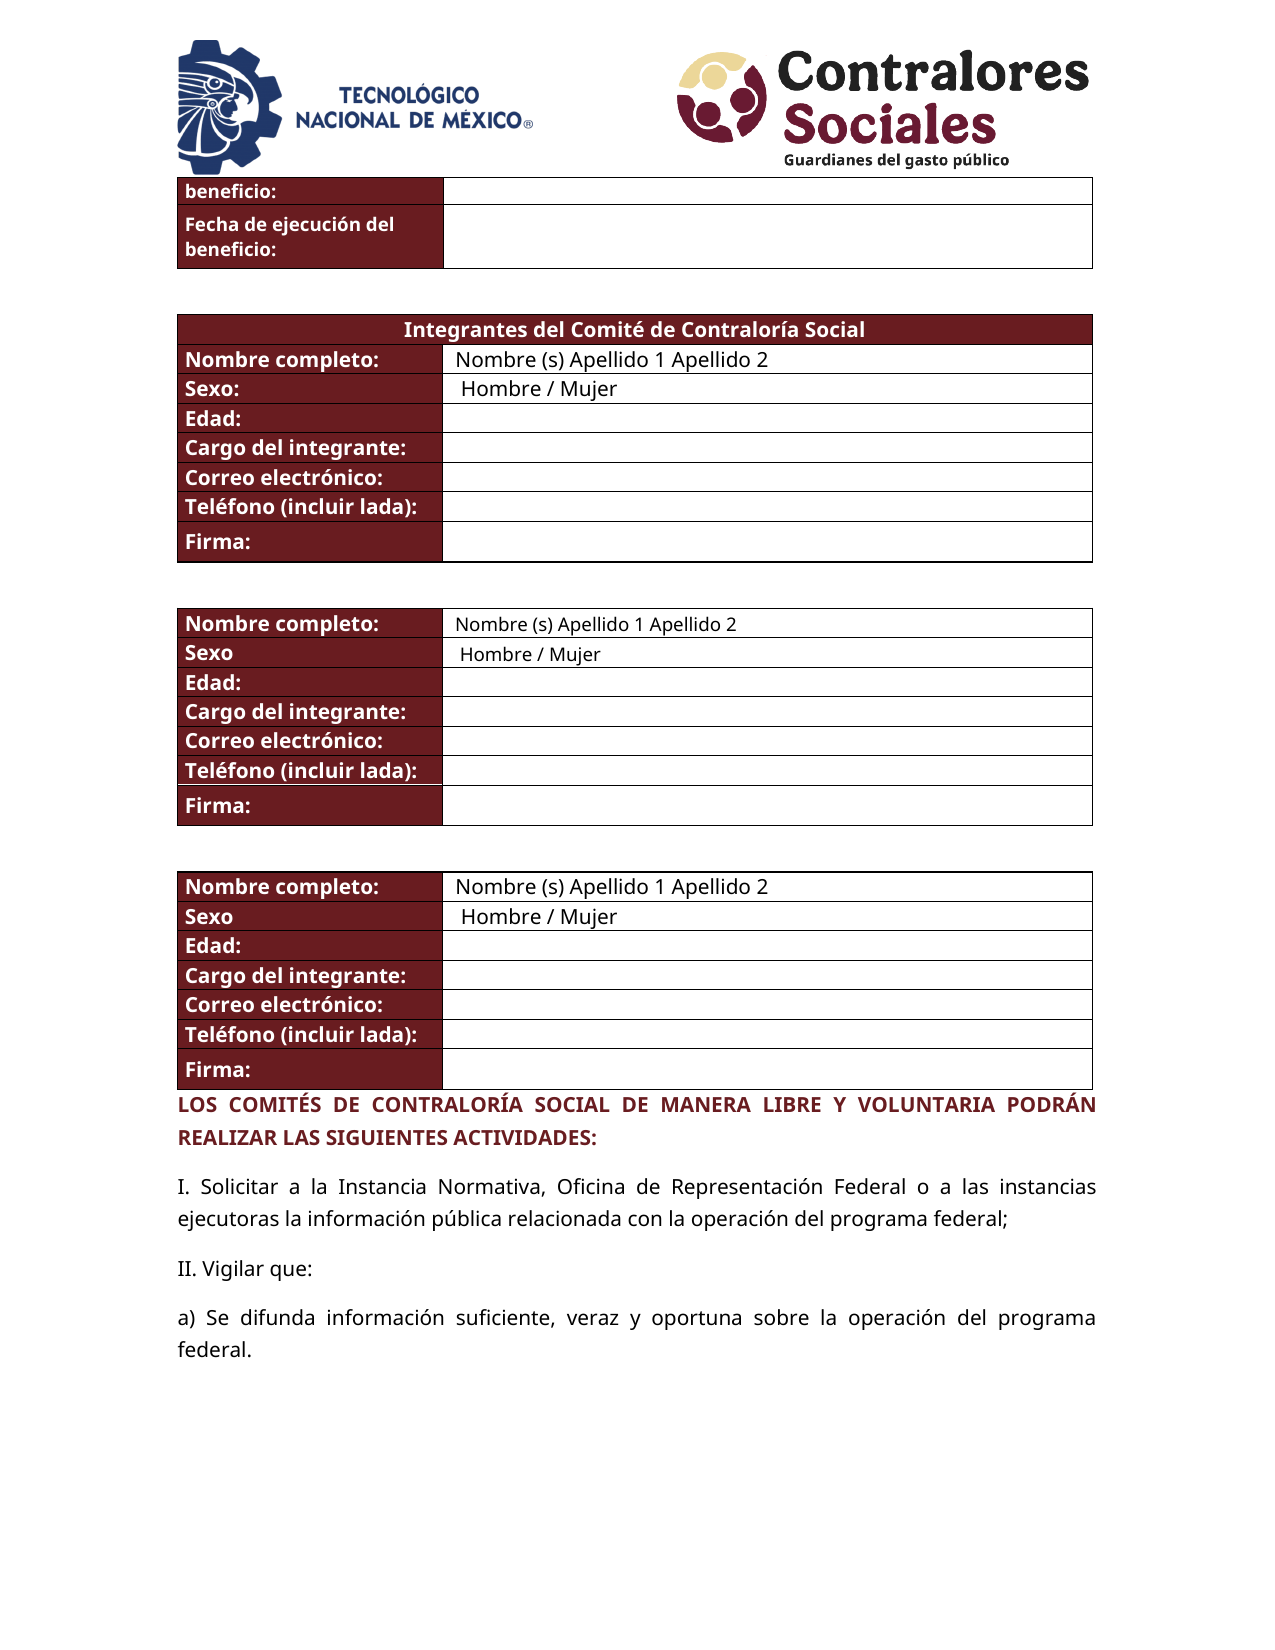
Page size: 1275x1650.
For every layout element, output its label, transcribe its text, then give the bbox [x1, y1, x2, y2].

table_cell [443, 522, 1092, 561]
table_cell [443, 668, 1092, 696]
table_cell [443, 492, 1092, 521]
table_cell Correo electrónico: [178, 463, 442, 491]
table_cell Hombre / Mujer [443, 374, 1092, 403]
table_cell Firma: [178, 786, 442, 825]
table_header Nombre completo: [178, 873, 442, 901]
text II. Vigilar que: [177, 1254, 1098, 1282]
table_cell [443, 727, 1092, 755]
table_cell [443, 961, 1092, 989]
table_cell Edad: [178, 404, 442, 432]
table_cell [443, 756, 1092, 784]
table_cell Edad: [178, 668, 442, 696]
table_cell [443, 433, 1092, 462]
text a) Se difunda información suficiente, veraz y oportuna sobre la operación del programa federal. [177, 1303, 1098, 1364]
table_cell Firma: [178, 1049, 442, 1089]
table_cell Cargo del integrante: [178, 697, 442, 726]
table_cell Sexo [178, 902, 442, 930]
table_cell Teléfono (incluir lada): [178, 492, 442, 521]
table_cell Fecha de ejecución del beneficio: [178, 205, 443, 268]
table_cell Nombre (s) Apellido 1 Apellido 2 [443, 345, 1092, 373]
table_cell [443, 931, 1092, 960]
table_cell Presupuesto asignado al beneficio: [178, 178, 443, 204]
table_cell [444, 178, 1092, 204]
table_header Nombre (s) Apellido 1 Apellido 2 [443, 609, 1092, 637]
table_cell [443, 1049, 1092, 1089]
table_cell Firma: [178, 522, 442, 561]
table_cell Nombre completo: [178, 345, 442, 373]
table_cell Hombre / Mujer [443, 902, 1092, 930]
table_cell [444, 205, 1092, 268]
table_cell Edad: [178, 931, 442, 960]
table_cell Sexo [178, 638, 442, 667]
table_cell [443, 463, 1092, 491]
table_header Integrantes del Comité de Contraloría Social [178, 315, 1092, 344]
table_cell Correo electrónico: [178, 990, 442, 1019]
picture [177, 40, 533, 175]
table_header Nombre completo: [178, 609, 442, 637]
table_cell Hombre / Mujer [443, 638, 1092, 667]
table_cell Cargo del integrante: [178, 433, 442, 462]
picture [663, 40, 1098, 175]
table_cell Cargo del integrante: [178, 961, 442, 989]
table_cell Correo electrónico: [178, 727, 442, 755]
table_header Nombre (s) Apellido 1 Apellido 2 [443, 873, 1092, 901]
table_cell [443, 697, 1092, 726]
text I. Solicitar a la Instancia Normativa, Oficina de Representación Federal o a las instancias ejecutoras la información pública relacionada con la operación del programa federal; [177, 1172, 1098, 1233]
table_cell Sexo: [178, 374, 442, 403]
table_cell [443, 1020, 1092, 1048]
table_cell [443, 786, 1092, 825]
table_cell Teléfono (incluir lada): [178, 1020, 442, 1048]
text LOS COMITÉS DE CONTRALORÍA SOCIAL DE MANERA LIBRE Y VOLUNTARIA PODRÁN REALIZAR LAS SIGUIENTES ACTIVIDADES: [177, 1090, 1098, 1151]
table_cell [443, 404, 1092, 432]
table_cell Teléfono (incluir lada): [178, 756, 442, 784]
table_cell [443, 990, 1092, 1019]
